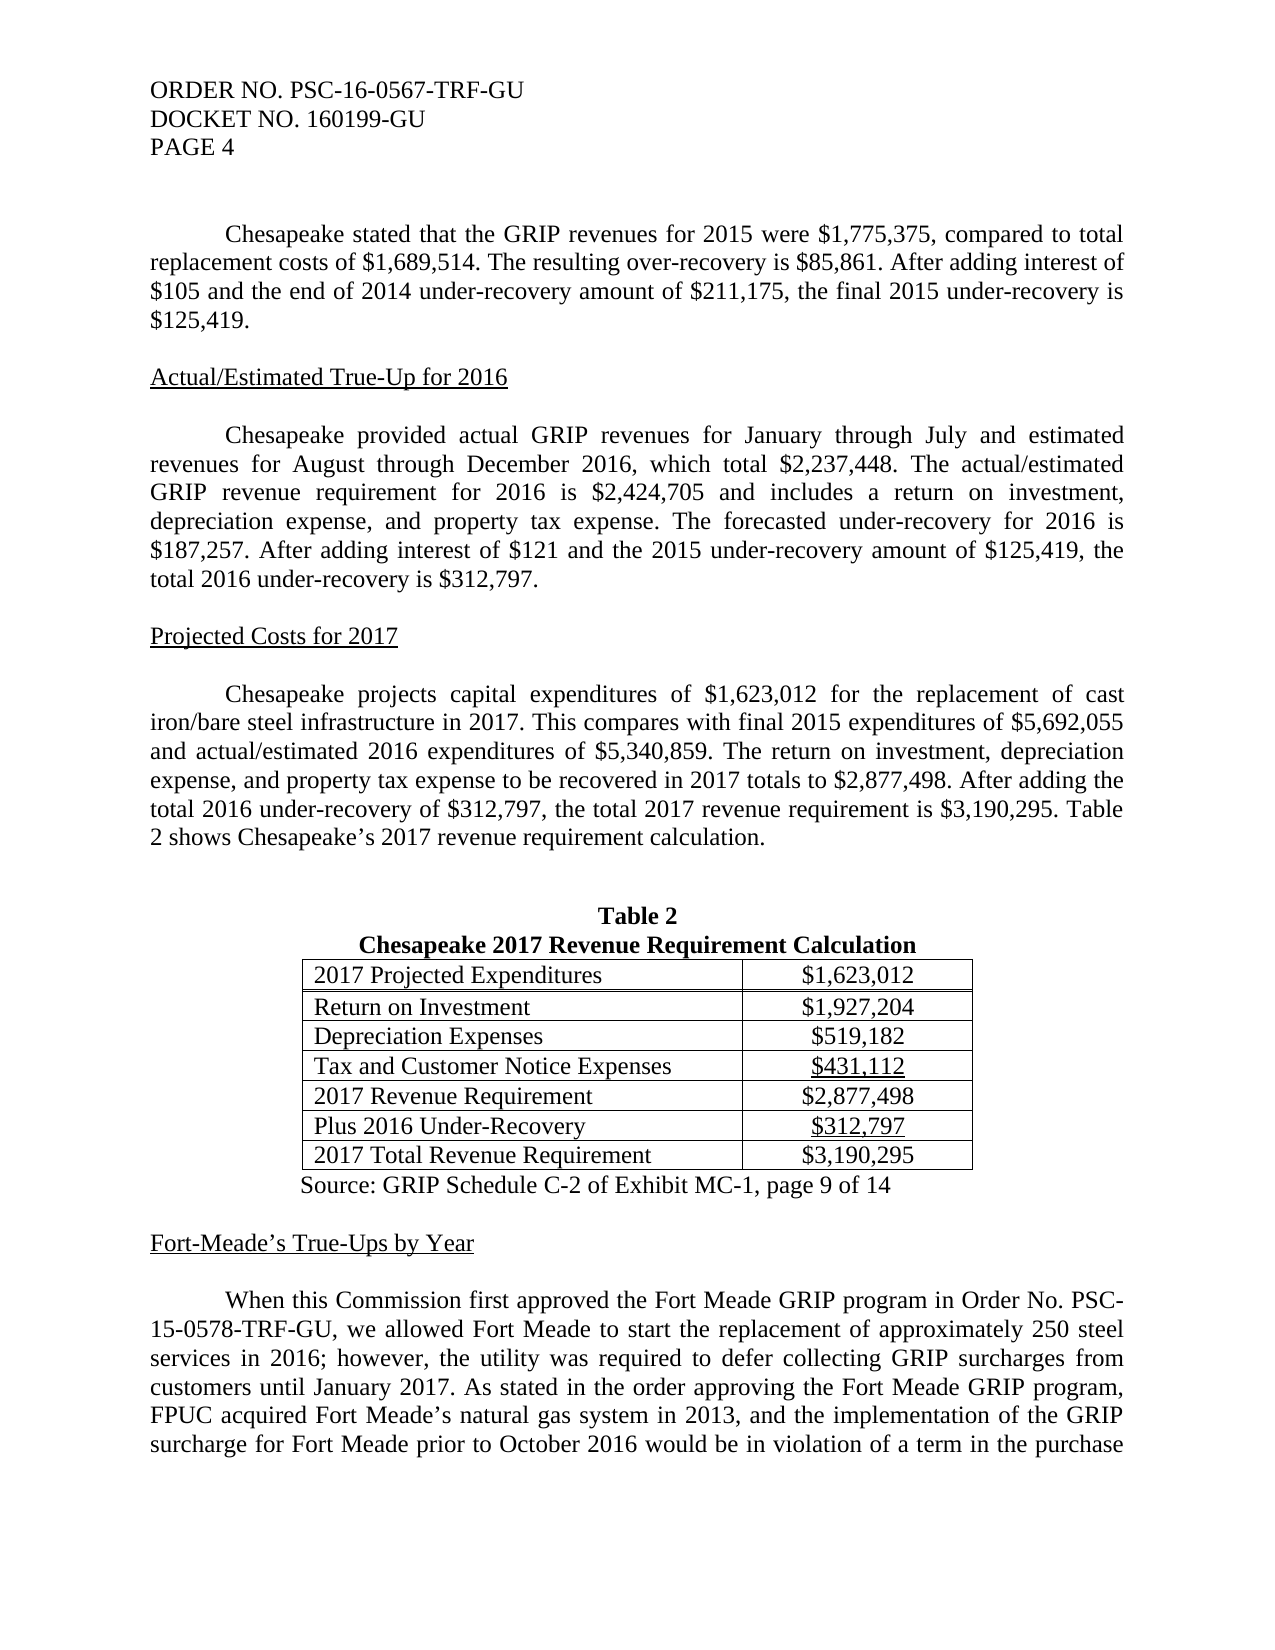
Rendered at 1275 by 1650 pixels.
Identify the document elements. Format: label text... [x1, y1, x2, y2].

table_cell Plus 2016 Under-Recovery [303, 1111, 742, 1139]
subtitle Fort-Meade’s True-Ups by Year [150, 1228, 1125, 1257]
subtitle Projected Costs for 2017 [150, 621, 1125, 650]
text Table 2 [150, 901, 1125, 930]
table_cell Depreciation Expenses [303, 1021, 742, 1050]
table_cell 2017 Total Revenue Requirement [303, 1141, 742, 1169]
text Chesapeake projects capital expenditures of $1,623,012 for the replacement of cast iron/bare steel infrastructure in 2017. This compares with final 2015 expenditures of $5,692,055 and actual/estimated 2016 expenditures of $5,340,859. The return on investment, depreciation expense, and property tax expense to be recovered in 2017 totals to $2,877,498. After adding the total 2016 under-recovery of $312,797, the total 2017 revenue requirement is $3,190,295. Table 2 shows Chesapeake’s 2017 revenue requirement calculation. [150, 679, 1125, 851]
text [150, 1285, 1125, 1458]
title Chesapeake 2017 Revenue Requirement Calculation [150, 930, 1125, 959]
text Chesapeake provided actual GRIP revenues for January through July and estimated revenues for August through December 2016, which total $2,237,448. The actual/estimated GRIP revenue requirement for 2016 is $2,424,705 and includes a return on investment, depreciation expense, and property tax expense. The forecasted under-recovery for 2016 is $187,257. After adding interest of $121 and the 2015 under-recovery amount of $125,419, the total 2016 under-recovery is $312,797. [150, 420, 1125, 592]
table_header 2017 Projected Expenditures [303, 960, 742, 988]
text Chesapeake stated that the GRIP revenues for 2015 were $1,775,375, compared to total replacement costs of $1,689,514. The resulting over-recovery is $85,861. After adding interest of $105 and the end of 2014 under-recovery amount of $211,175, the final 2015 under-recovery is $125,419. [150, 219, 1125, 334]
text Source: GRIP Schedule C-2 of Exhibit MC-1, page 9 of 14 [225, 1170, 1125, 1199]
table_cell $431,112 [743, 1051, 972, 1080]
table_cell $2,877,498 [743, 1081, 972, 1110]
table_header $1,623,012 [743, 960, 972, 988]
subtitle Actual/Estimated True-Up for 2016 [150, 362, 1125, 391]
table_cell $3,190,295 [743, 1141, 972, 1169]
table_cell $312,797 [743, 1111, 972, 1139]
table_cell Tax and Customer Notice Expenses [303, 1051, 742, 1080]
table_cell 2017 Revenue Requirement [303, 1081, 742, 1110]
table_cell $519,182 [743, 1021, 972, 1050]
table_cell $1,927,204 [743, 992, 972, 1020]
table_cell Return on Investment [303, 992, 742, 1020]
